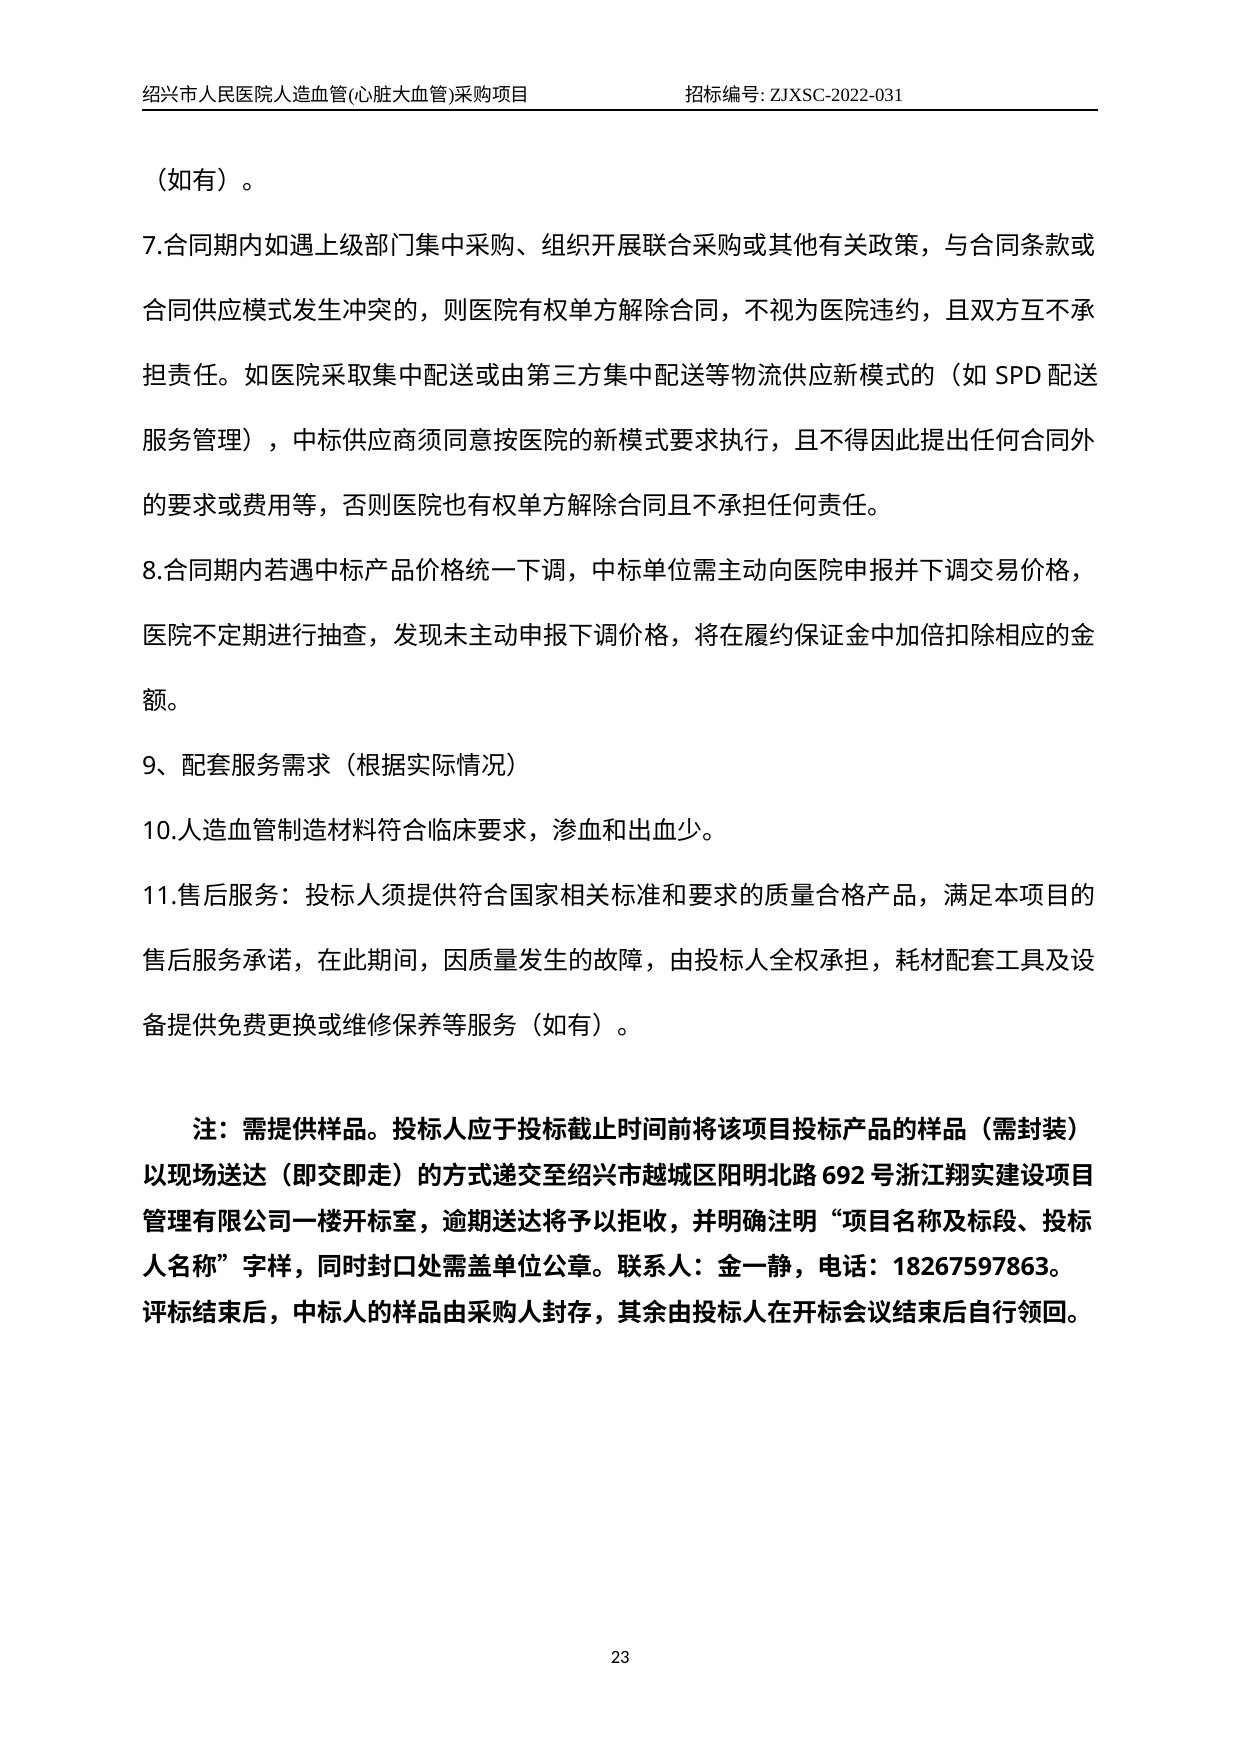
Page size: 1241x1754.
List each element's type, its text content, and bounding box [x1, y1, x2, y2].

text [142, 146, 1098, 211]
text 10.人造血管制造材料符合临床要求，渗血和出血少。 [142, 796, 1098, 861]
text 11.售后服务：投标人须提供符合国家相关标准和要求的质量合格产品，满足本项目的售后服务承诺，在此期间，因质量发生的故障，由投标人全权承担，耗材配套工具及设备提供免费更换或维修保养等服务（如有）。 [142, 861, 1098, 1056]
text 8.合同期内若遇中标产品价格统一下调，中标单位需主动向医院申报并下调交易价格，医院不定期进行抽查，发现未主动申报下调价格，将在履约保证金中加倍扣除相应的金额。 [142, 536, 1098, 731]
text 注：需提供样品。投标人应于投标截止时间前将该项目投标产品的样品（需封装）以现场送达（即交即走）的方式递交至绍兴市越城区阳明北路692号浙江翔实建设项目管理有限公司一楼开标室，逾期送达将予以拒收，并明确注明“项目名称及标段、投标人名称”字样，同时封口处需盖单位公章。联系人：金一静，电话：18267597863。评标结束后，中标人的样品由采购人封存，其余由投标人在开标会议结束后自行领回。 [142, 1102, 1098, 1331]
text 9、配套服务需求（根据实际情况） [142, 731, 1098, 796]
text 7.合同期内如遇上级部门集中采购、组织开展联合采购或其他有关政策，与合同条款或合同供应模式发生冲突的，则医院有权单方解除合同，不视为医院违约，且双方互不承担责任。如医院采取集中配送或由第三方集中配送等物流供应新模式的（如SPD配送服务管理），中标供应商须同意按医院的新模式要求执行，且不得因此提出任何合同外的要求或费用等，否则医院也有权单方解除合同且不承担任何责任。 [142, 211, 1098, 536]
